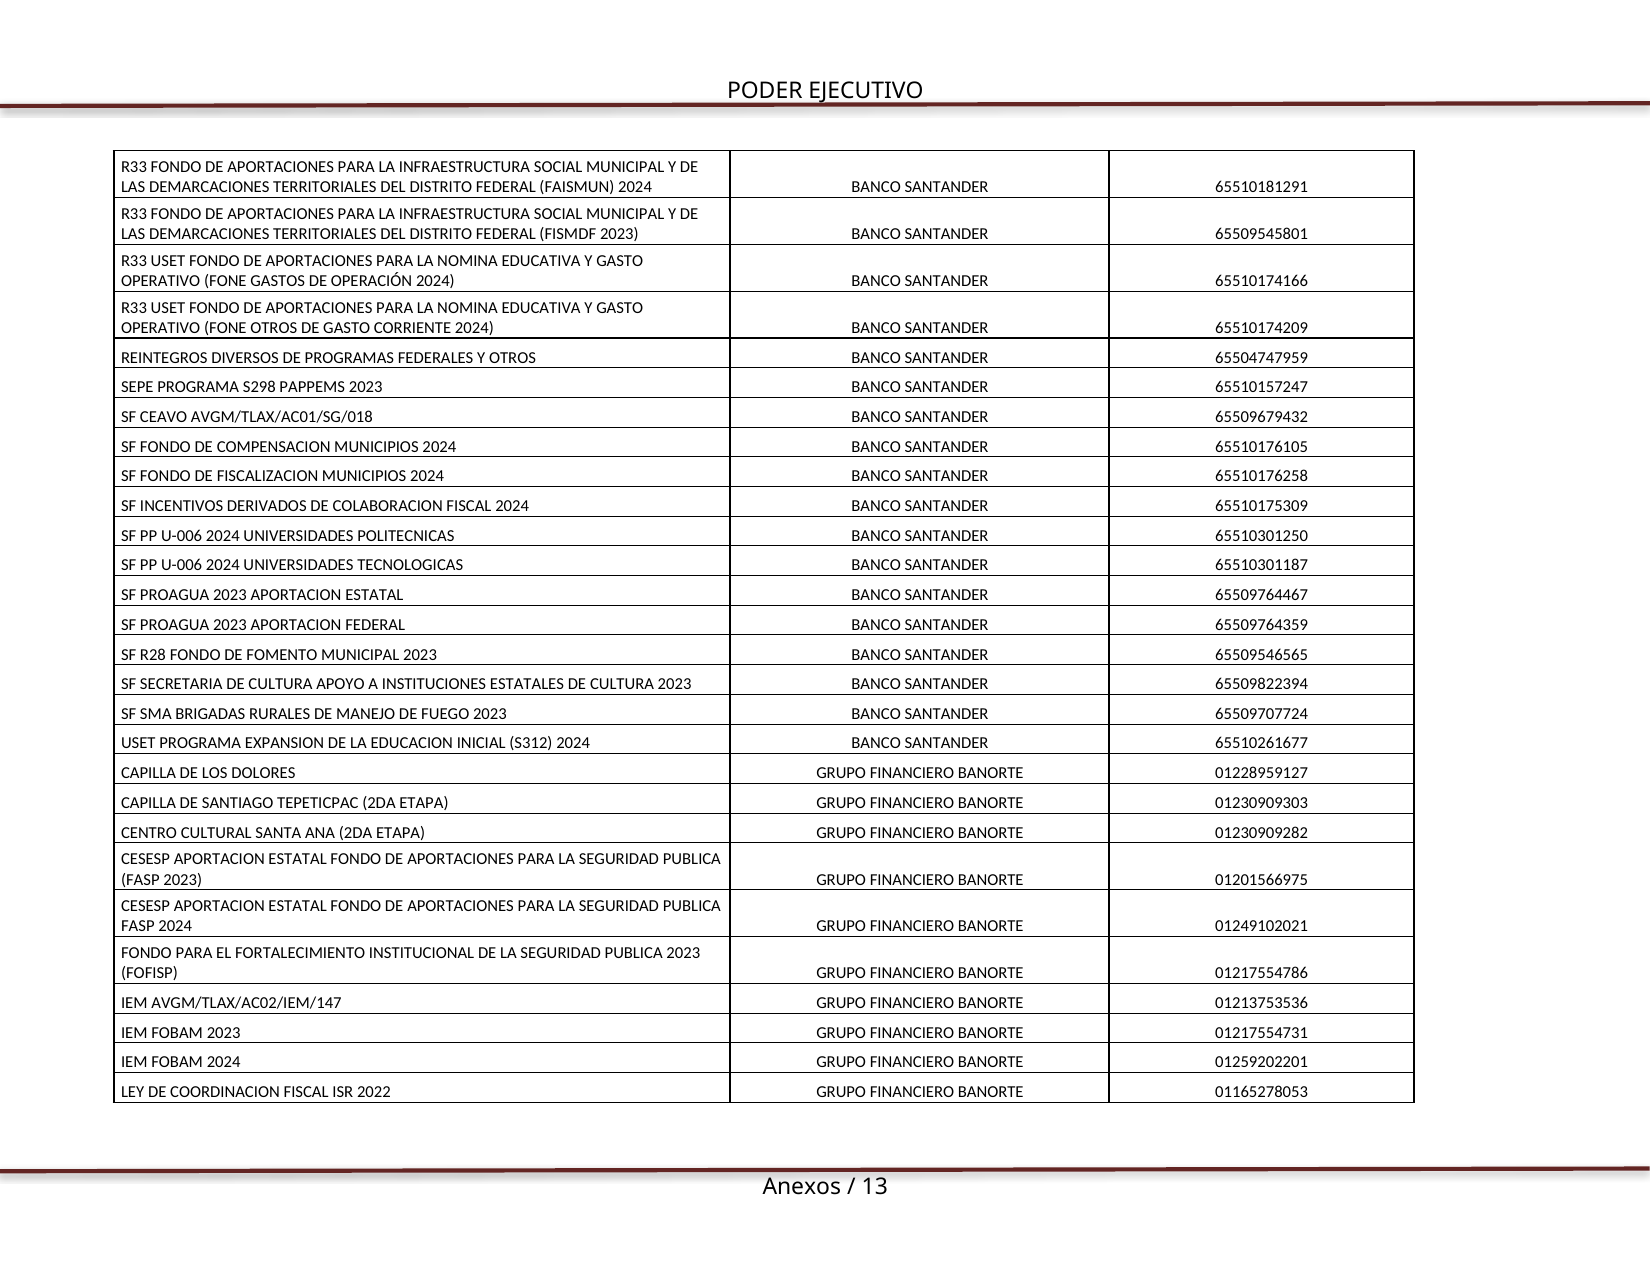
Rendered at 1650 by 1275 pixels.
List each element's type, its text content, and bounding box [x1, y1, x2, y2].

table_cell 65509822394 [1110, 665, 1413, 694]
table_cell BANCO SANTANDER [731, 398, 1108, 427]
table_cell 65510261677 [1110, 725, 1413, 753]
table_cell 01217554786 [1110, 937, 1413, 983]
table_cell SF PROAGUA 2023 APORTACION FEDERAL [115, 606, 729, 634]
table_cell BANCO SANTANDER [731, 457, 1108, 486]
table_cell 65510176258 [1110, 457, 1413, 486]
table_cell SF SECRETARIA DE CULTURA APOYO A INSTITUCIONES ESTATALES DE CULTURA 2023 [115, 665, 729, 694]
table_cell 65510174209 [1110, 292, 1413, 337]
table_cell BANCO SANTANDER [731, 517, 1108, 545]
table_cell SF PROAGUA 2023 APORTACION ESTATAL [115, 576, 729, 605]
table_cell BANCO SANTANDER [731, 151, 1108, 197]
table_cell 01259202201 [1110, 1043, 1413, 1072]
table_cell SEPE PROGRAMA S298 PAPPEMS 2023 [115, 368, 729, 397]
table_cell 65509545801 [1110, 198, 1413, 244]
table_cell BANCO SANTANDER [731, 695, 1108, 723]
table_cell SF FONDO DE COMPENSACION MUNICIPIOS 2024 [115, 428, 729, 456]
table_cell 01217554731 [1110, 1014, 1413, 1042]
table_cell GRUPO FINANCIERO BANORTE [731, 984, 1108, 1012]
table_cell BANCO SANTANDER [731, 368, 1108, 397]
table_cell 65509764359 [1110, 606, 1413, 634]
table_cell 65510181291 [1110, 151, 1413, 197]
table_cell SF CEAVO AVGM/TLAX/AC01/SG/018 [115, 398, 729, 427]
table_cell LEY DE COORDINACION FISCAL ISR 2022 [115, 1073, 729, 1102]
table_cell R33 USET FONDO DE APORTACIONES PARA LA NOMINA EDUCATIVA Y GASTO OPERATIVO (FONE GASTOS DE OPERACIÓN 2024) [115, 245, 729, 291]
table_cell GRUPO FINANCIERO BANORTE [731, 1014, 1108, 1042]
table_cell 65509546565 [1110, 635, 1413, 664]
table_cell 01201566975 [1110, 843, 1413, 889]
table_cell REINTEGROS DIVERSOS DE PROGRAMAS FEDERALES Y OTROS [115, 339, 729, 367]
table_cell GRUPO FINANCIERO BANORTE [731, 937, 1108, 983]
table_cell 65509707724 [1110, 695, 1413, 723]
table_cell USET PROGRAMA EXPANSION DE LA EDUCACION INICIAL (S312) 2024 [115, 725, 729, 753]
table_cell 65510301187 [1110, 546, 1413, 575]
table_cell BANCO SANTANDER [731, 725, 1108, 753]
table_cell 65510175309 [1110, 487, 1413, 516]
table_cell BANCO SANTANDER [731, 198, 1108, 244]
table_cell 65509764467 [1110, 576, 1413, 605]
table_cell IEM FOBAM 2023 [115, 1014, 729, 1042]
table_cell SF SMA BRIGADAS RURALES DE MANEJO DE FUEGO 2023 [115, 695, 729, 723]
table_cell 01165278053 [1110, 1073, 1413, 1102]
table_cell 01230909303 [1110, 784, 1413, 812]
table_cell 65510176105 [1110, 428, 1413, 456]
table_cell 65504747959 [1110, 339, 1413, 367]
table_cell CAPILLA DE SANTIAGO TEPETICPAC (2DA ETAPA) [115, 784, 729, 812]
table_cell BANCO SANTANDER [731, 292, 1108, 337]
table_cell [731, 1073, 1108, 1102]
table_cell 65510157247 [1110, 368, 1413, 397]
table_cell 01249102021 [1110, 890, 1413, 936]
table_cell BANCO SANTANDER [731, 339, 1108, 367]
table_cell BANCO SANTANDER [731, 245, 1108, 291]
table_cell IEM AVGM/TLAX/AC02/IEM/147 [115, 984, 729, 1012]
table_cell BANCO SANTANDER [731, 665, 1108, 694]
table_cell GRUPO FINANCIERO BANORTE [731, 843, 1108, 889]
table_cell 01230909282 [1110, 814, 1413, 842]
table_cell 65510174166 [1110, 245, 1413, 291]
table_cell BANCO SANTANDER [731, 635, 1108, 664]
table_cell GRUPO FINANCIERO BANORTE [731, 754, 1108, 783]
table_cell BANCO SANTANDER [731, 546, 1108, 575]
table_cell BANCO SANTANDER [731, 576, 1108, 605]
table_cell R33 USET FONDO DE APORTACIONES PARA LA NOMINA EDUCATIVA Y GASTO OPERATIVO (FONE OTROS DE GASTO CORRIENTE 2024) [115, 292, 729, 337]
table_cell BANCO SANTANDER [731, 428, 1108, 456]
table_cell GRUPO FINANCIERO BANORTE [731, 814, 1108, 842]
table_cell SF PP U-006 2024 UNIVERSIDADES POLITECNICAS [115, 517, 729, 545]
table_cell GRUPO FINANCIERO BANORTE [731, 784, 1108, 812]
table_cell SF INCENTIVOS DERIVADOS DE COLABORACION FISCAL 2024 [115, 487, 729, 516]
table_cell BANCO SANTANDER [731, 606, 1108, 634]
table_cell SF R28 FONDO DE FOMENTO MUNICIPAL 2023 [115, 635, 729, 664]
table_cell 65509679432 [1110, 398, 1413, 427]
table_cell CESESP APORTACION ESTATAL FONDO DE APORTACIONES PARA LA SEGURIDAD PUBLICA (FASP 2023) [115, 843, 729, 889]
table_cell CAPILLA DE LOS DOLORES [115, 754, 729, 783]
table_cell R33 FONDO DE APORTACIONES PARA LA INFRAESTRUCTURA SOCIAL MUNICIPAL Y DE LAS DEMARCACIONES TERRITORIALES DEL DISTRITO FEDERAL (FAISMUN) 2024 [115, 151, 729, 197]
table_cell BANCO SANTANDER [731, 487, 1108, 516]
table_cell SF FONDO DE FISCALIZACION MUNICIPIOS 2024 [115, 457, 729, 486]
table_cell 01228959127 [1110, 754, 1413, 783]
table_cell R33 FONDO DE APORTACIONES PARA LA INFRAESTRUCTURA SOCIAL MUNICIPAL Y DE LAS DEMARCACIONES TERRITORIALES DEL DISTRITO FEDERAL (FISMDF 2023) [115, 198, 729, 244]
table_cell CESESP APORTACION ESTATAL FONDO DE APORTACIONES PARA LA SEGURIDAD PUBLICA FASP 2024 [115, 890, 729, 936]
table_cell 65510301250 [1110, 517, 1413, 545]
table_cell GRUPO FINANCIERO BANORTE [731, 890, 1108, 936]
table_cell SF PP U-006 2024 UNIVERSIDADES TECNOLOGICAS [115, 546, 729, 575]
table_cell CENTRO CULTURAL SANTA ANA (2DA ETAPA) [115, 814, 729, 842]
table_cell 01213753536 [1110, 984, 1413, 1012]
table_cell IEM FOBAM 2024 [115, 1043, 729, 1072]
table_cell GRUPO FINANCIERO BANORTE [731, 1043, 1108, 1072]
table_cell FONDO PARA EL FORTALECIMIENTO INSTITUCIONAL DE LA SEGURIDAD PUBLICA 2023 (FOFISP) [115, 937, 729, 983]
